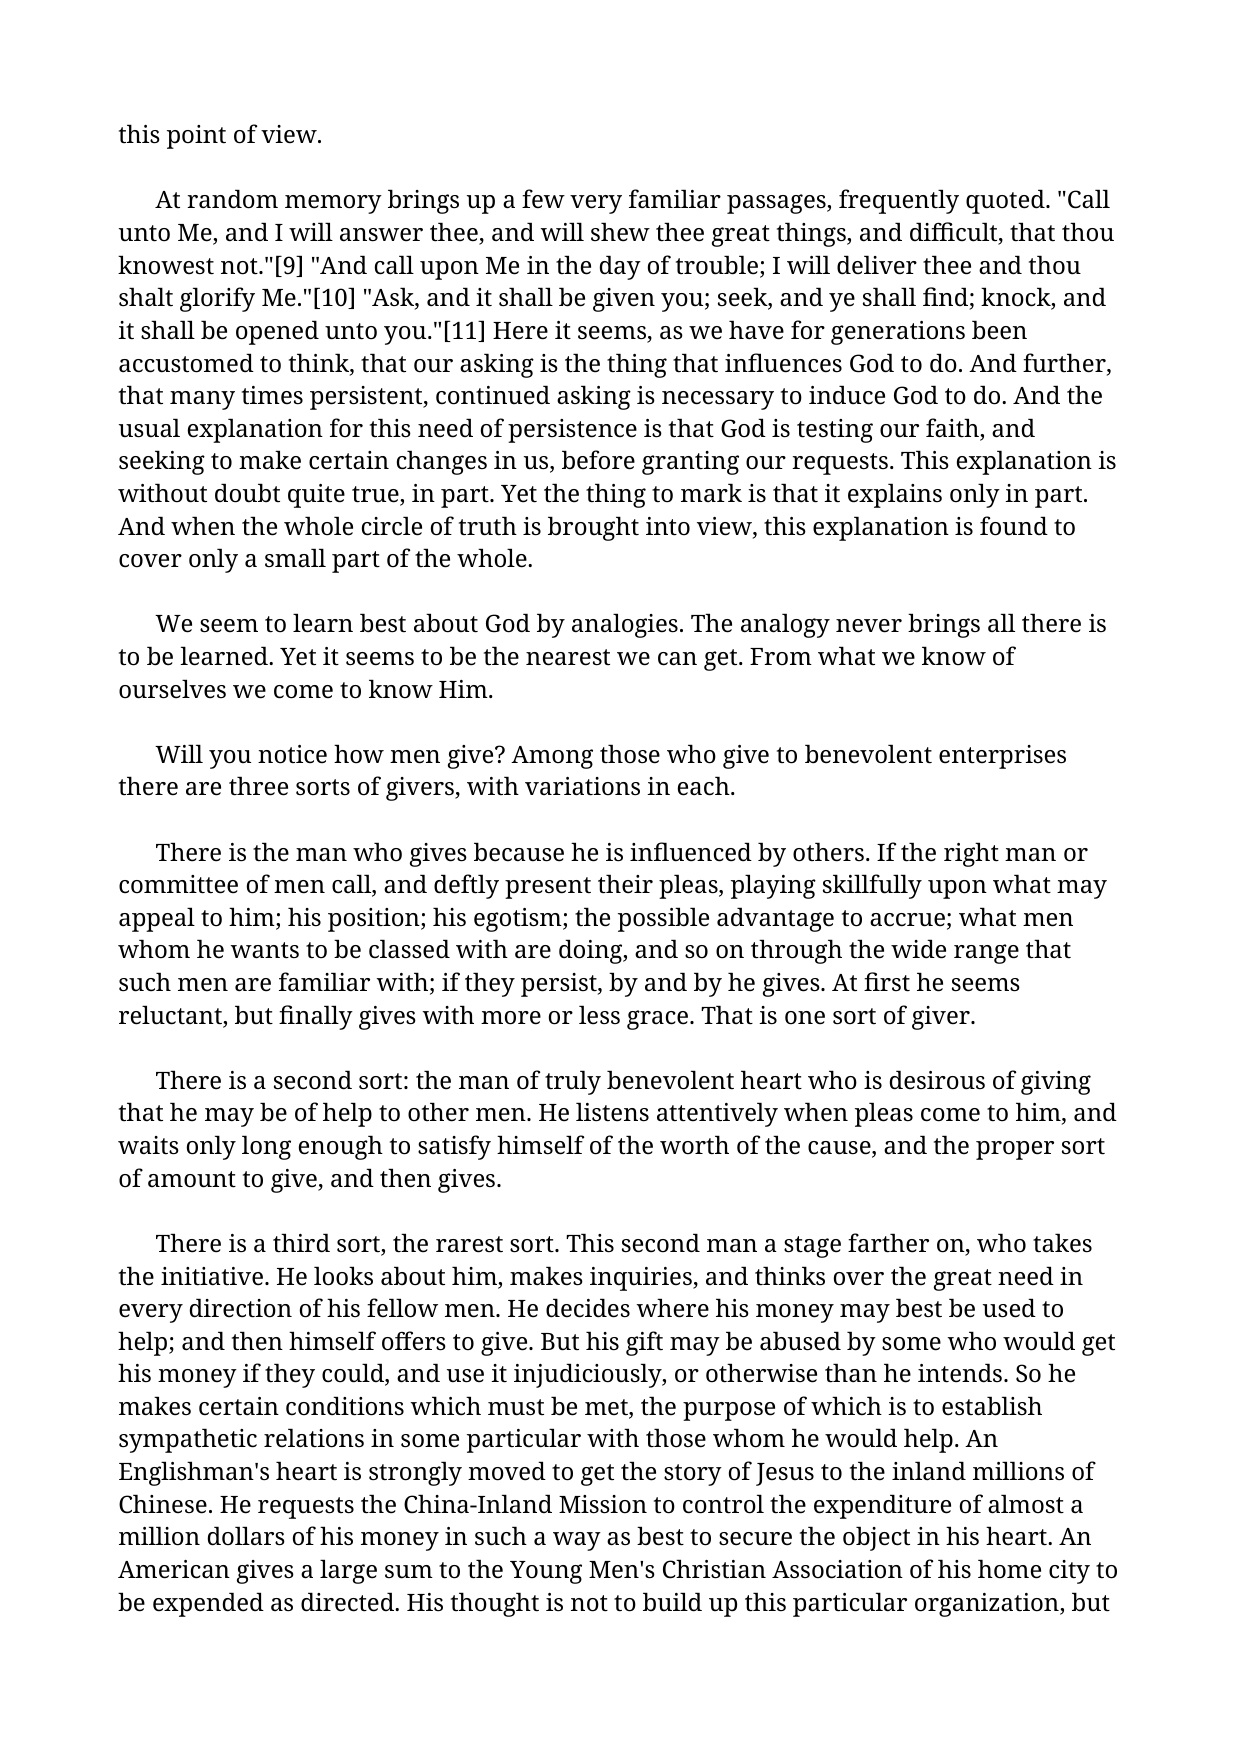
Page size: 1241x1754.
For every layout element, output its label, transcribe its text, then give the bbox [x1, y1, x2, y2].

text Will you notice how men give? Among those who give to benevolent enterprises there are three sorts of givers, with variations in each. [118, 738, 1122, 803]
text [118, 118, 1122, 151]
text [118, 1227, 1122, 1618]
text There is the man who gives because he is influenced by others. If the right man or committee of men call, and deftly present their pleas, playing skillfully upon what may appeal to him; his position; his egotism; the possible advantage to accrue; what men whom he wants to be classed with are doing, and so on through the wide range that such men are familiar with; if they persist, by and by he gives. At first he seems reluctant, but finally gives with more or less grace. That is one sort of giver. [118, 835, 1122, 1031]
text We seem to learn best about God by analogies. The analogy never brings all there is to be learned. Yet it seems to be the nearest we can get. From what we know of ourselves we come to know Him. [118, 607, 1122, 705]
text There is a second sort: the man of truly benevolent heart who is desirous of giving that he may be of help to other men. He listens attentively when pleas come to him, and waits only long enough to satisfy himself of the worth of the cause, and the proper sort of amount to give, and then gives. [118, 1064, 1122, 1194]
text At random memory brings up a few very familiar passages, frequently quoted. "Call unto Me, and I will answer thee, and will shew thee great things, and difficult, that thou knowest not."[9] "And call upon Me in the day of trouble; I will deliver thee and thou shalt glorify Me."[10] "Ask, and it shall be given you; seek, and ye shall find; knock, and it shall be opened unto you."[11] Here it seems, as we have for generations been accustomed to think, that our asking is the thing that influences God to do. And further, that many times persistent, continued asking is necessary to induce God to do. And the usual explanation for this need of persistence is that God is testing our faith, and seeking to make certain changes in us, before granting our requests. This explanation is without doubt quite true, in part. Yet the thing to mark is that it explains only in part. And when the whole circle of truth is brought into view, this explanation is found to cover only a small part of the whole. [118, 183, 1122, 574]
